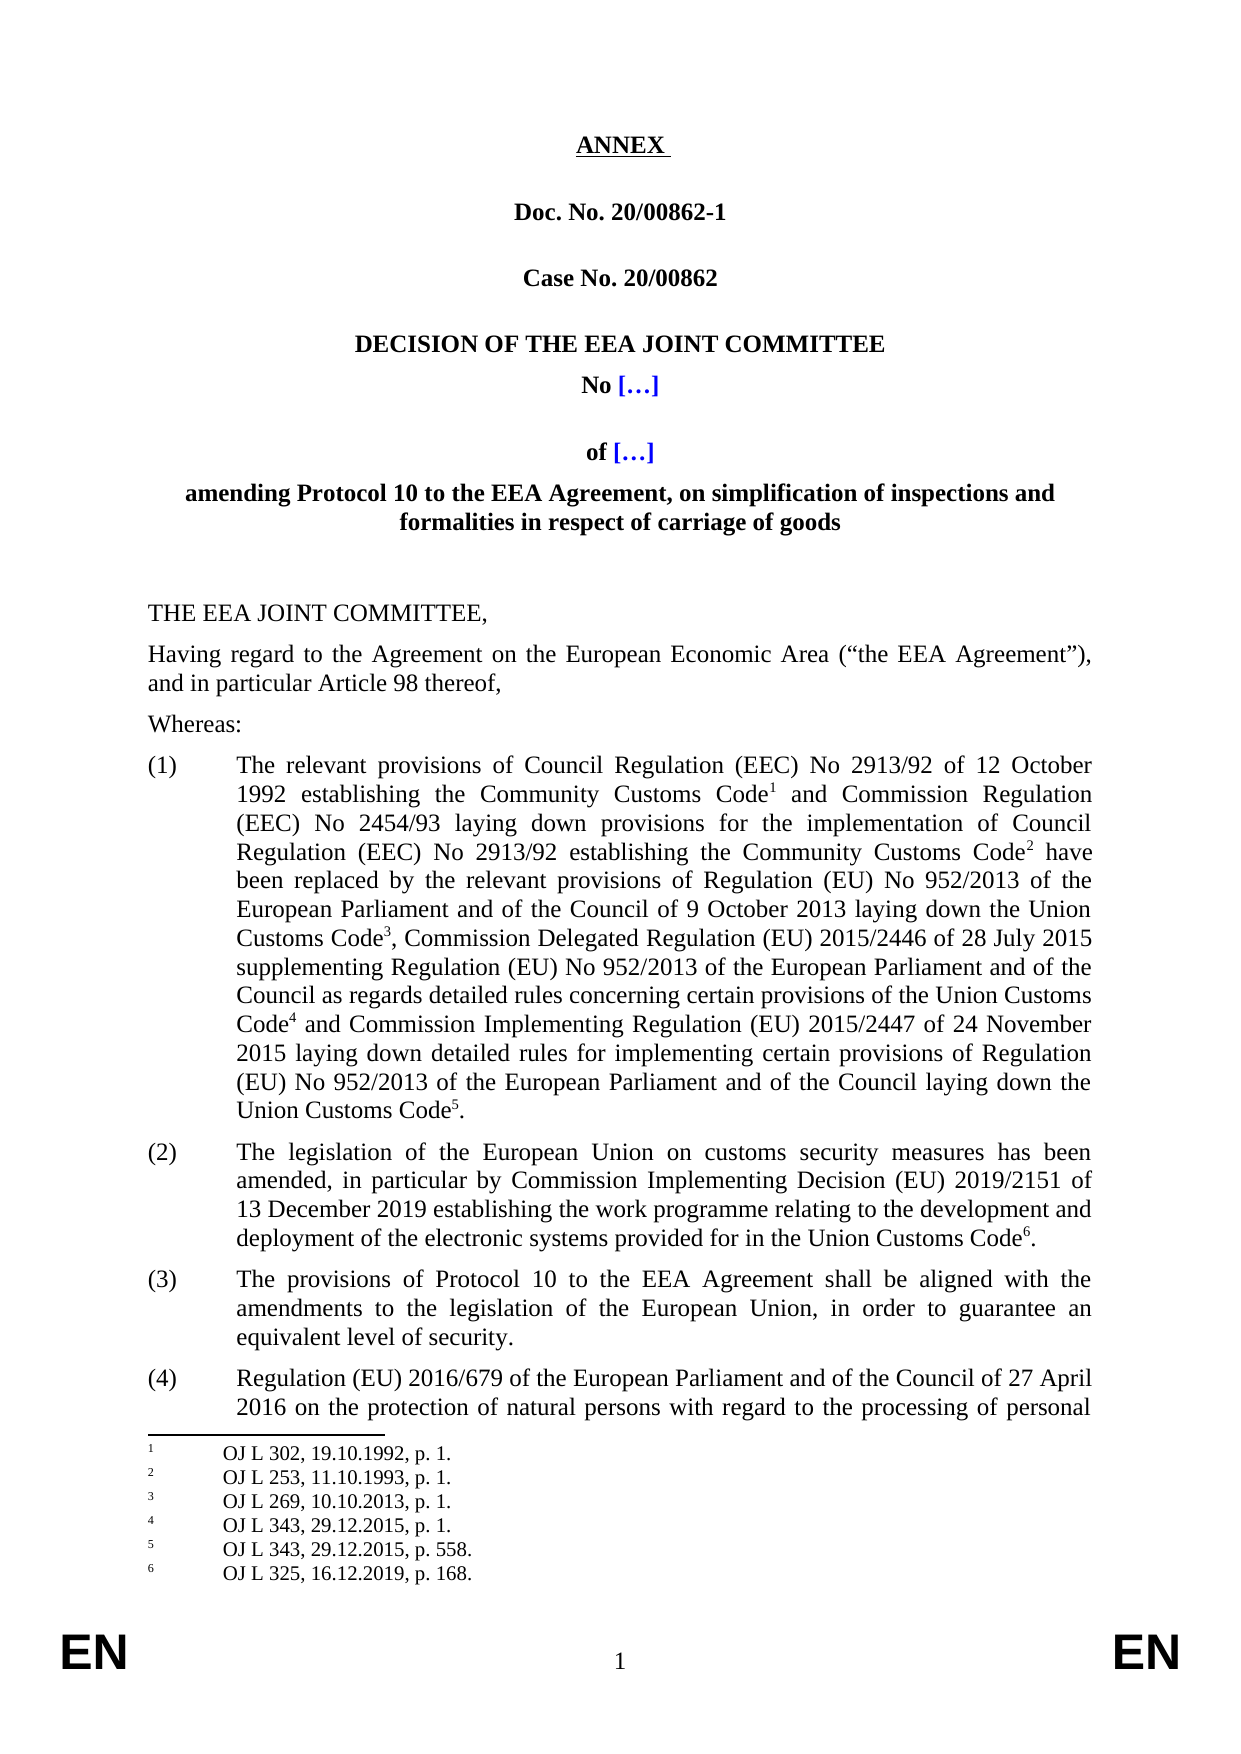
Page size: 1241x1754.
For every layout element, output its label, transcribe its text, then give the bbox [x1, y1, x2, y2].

text Case No. 20/00862 [148, 263, 1093, 292]
text The provisions of Protocol 10 to the EEA Agreement shall be aligned with the amendments to the legislation of the European Union, in order to guarantee an equivalent level of security. [148, 1264, 1093, 1351]
text Whereas: [148, 709, 1093, 738]
list The relevant provisions of Council Regulation (EEC) No 2913/92 of 12 October 1992 establishing the Community Customs Code and Commission Regulation (EEC) No 2454/93 laying down provisions for the implementation of Council Regulation (EEC) No 2913/92 establishing the Community Customs Code have been replaced by the relevant provisions of Regulation (EU) No 952/2013 of the European Parliament and of the Council of 9 October 2013 laying down the Union Customs Code, Commission Delegated Regulation (EU) 2015/2446 of 28 July 2015 supplementing Regulation (EU) No 952/2013 of the European Parliament and of the Council as regards detailed rules concerning certain provisions of the Union Customs Code and Commission Implementing Regulation (EU) 2015/2447 of 24 November 2015 laying down detailed rules for implementing certain provisions of Regulation (EU) No 952/2013 of the European Parliament and of the Council laying down the Union Customs Code. [148, 751, 1093, 1124]
text Having regard to the Agreement on the European Economic Area (“the EEA Agreement”), and in particular Article 98 thereof, [148, 639, 1093, 697]
text DECISION OF THE EEA JOINT COMMITTEE [148, 329, 1093, 358]
text of […] [148, 437, 1093, 466]
text ANNEX [148, 131, 1093, 159]
text THE EEA JOINT COMMITTEE, [148, 598, 1093, 627]
text The legislation of the European Union on customs security measures has been amended, in particular by Commission Implementing Decision (EU) 2019/2151 of 13 December 2019 establishing the work programme relating to the development and deployment of the electronic systems provided for in the Union Customs Code. [148, 1137, 1093, 1252]
text amending Protocol 10 to the EEA Agreement, on simplification of inspections and formalities in respect of carriage of goods [148, 478, 1093, 536]
text Doc. No. 20/00862-1 [148, 197, 1093, 226]
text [148, 1363, 1093, 1421]
text No […] [148, 371, 1093, 399]
